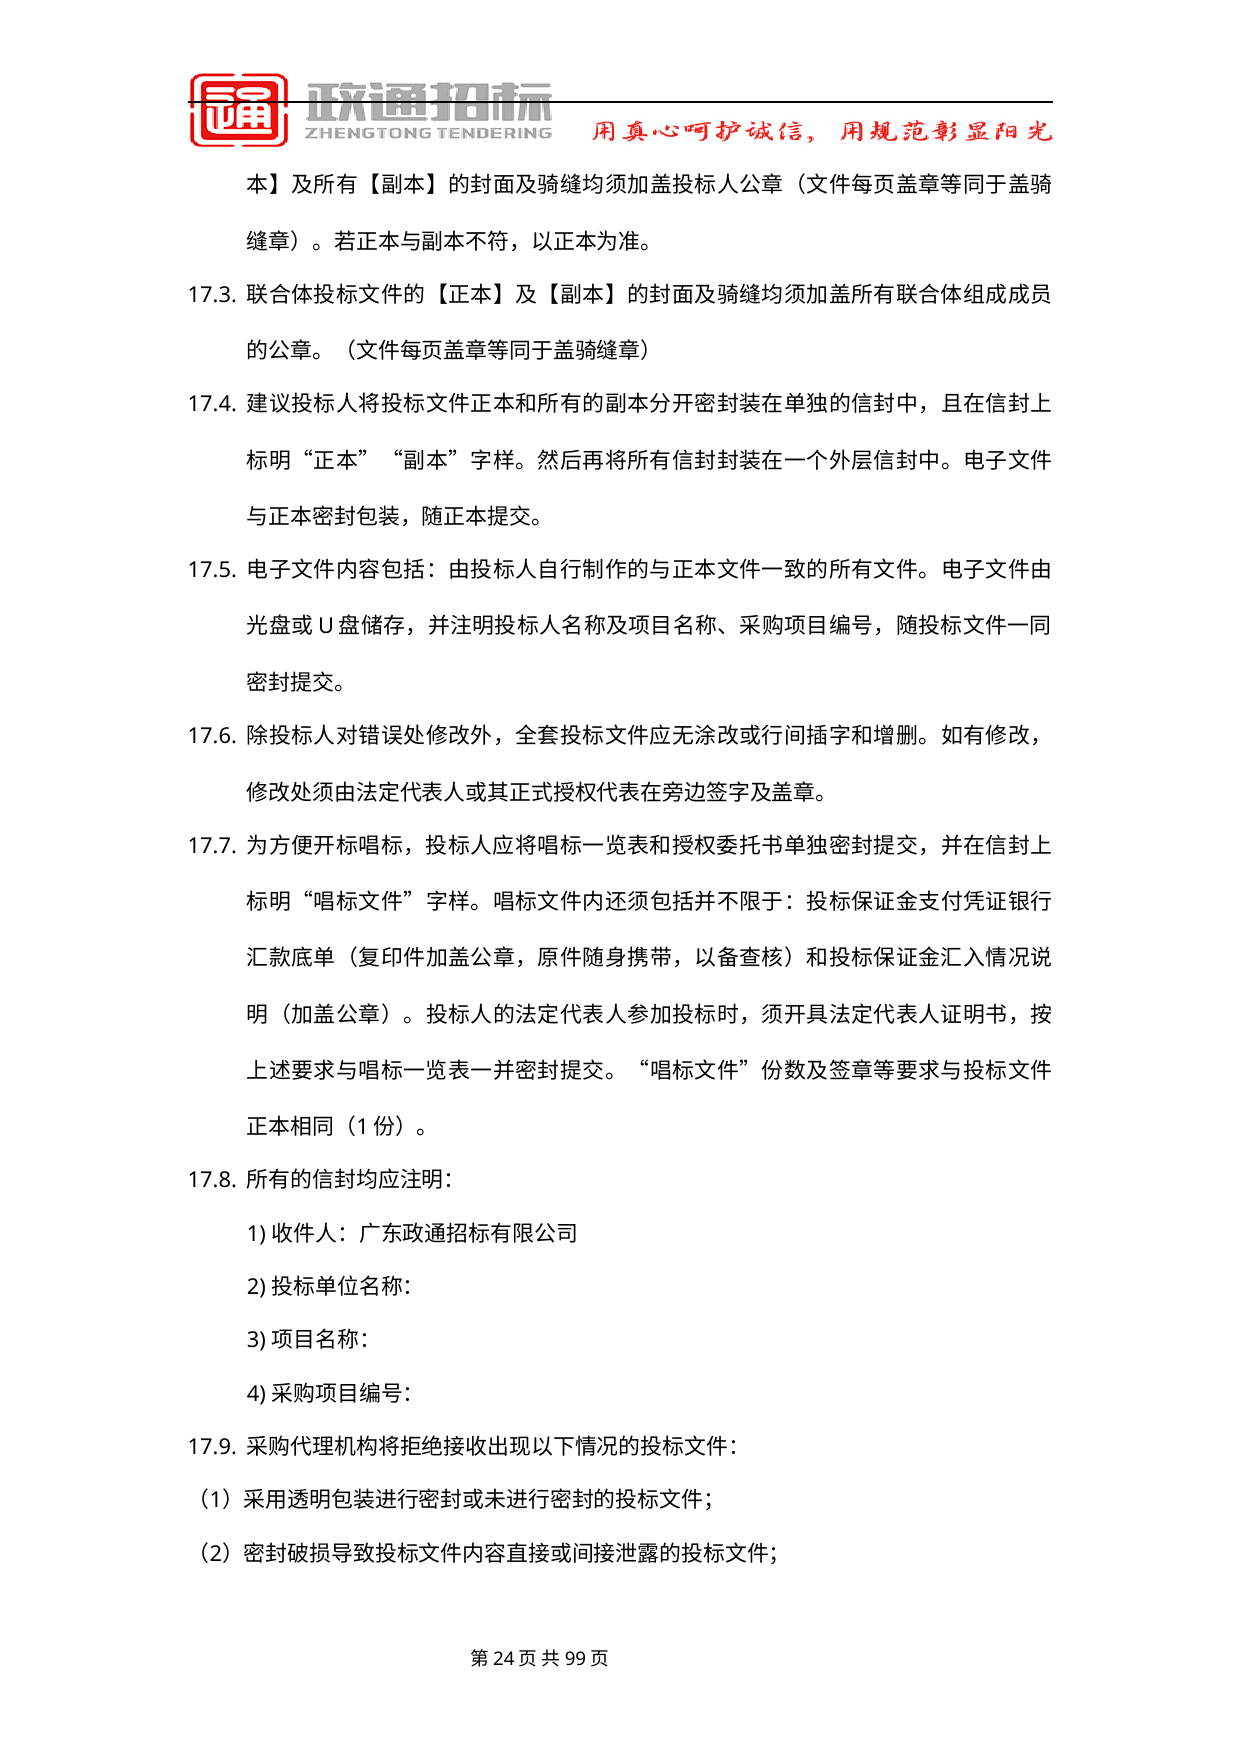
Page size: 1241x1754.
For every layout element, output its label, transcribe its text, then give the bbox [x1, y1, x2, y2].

list 建议投标人将投标文件正本和所有的副本分开密封装在单独的信封中，且在信封上标明“正本”“副本”字样。然后再将所有信封封装在一个外层信封中。电子文件与正本密封包装，随正本提交。 [187, 384, 1053, 534]
picture [188, 73, 1053, 101]
list 电子文件内容包括：由投标人自行制作的与正本文件一致的所有文件。电子文件由光盘或U盘储存，并注明投标人名称及项目名称、采购项目编号，随投标文件一同密封提交。 [187, 549, 1053, 699]
list 投标文件正本均须用不褪色墨水书写或打印。投标文件的副本可采用投标文件的正本复印件，每套投标文件应当标明“正本”、“副本”的字样。投标文件的【正本】及所有【副本】的封面及骑缝均须加盖投标人公章（文件每页盖章等同于盖骑缝章）。若正本与副本不符，以正本为准。 [187, 164, 1053, 258]
list 联合体投标文件的【正本】及【副本】的封面及骑缝均须加盖所有联合体组成成员的公章。（文件每页盖章等同于盖骑缝章） [187, 274, 1053, 368]
list 采购项目编号： [247, 1373, 1053, 1410]
list 采用透明包装进行密封或未进行密封的投标文件； [187, 1479, 1053, 1517]
list 项目名称： [247, 1319, 1053, 1357]
picture [188, 103, 1053, 147]
list 为方便开标唱标，投标人应将唱标一览表和授权委托书单独密封提交，并在信封上标明“唱标文件”字样。唱标文件内还须包括并不限于：投标保证金支付凭证银行汇款底单（复印件加盖公章，原件随身携带，以备查核）和投标保证金汇入情况说明（加盖公章）。投标人的法定代表人参加投标时，须开具法定代表人证明书，按上述要求与唱标一览表一并密封提交。“唱标文件”份数及签章等要求与投标文件正本相同（1份）。 [187, 825, 1053, 1144]
list 收件人：广东政通招标有限公司 [247, 1213, 1053, 1250]
list 投标单位名称： [247, 1266, 1053, 1304]
list 密封破损导致投标文件内容直接或间接泄露的投标文件； [187, 1533, 1053, 1570]
list 所有的信封均应注明： [187, 1159, 1053, 1197]
list 除投标人对错误处修改外，全套投标文件应无涂改或行间插字和增删。如有修改，修改处须由法定代表人或其正式授权代表在旁边签字及盖章。 [187, 715, 1053, 809]
list 采购代理机构将拒绝接收出现以下情况的投标文件： [187, 1426, 1053, 1464]
